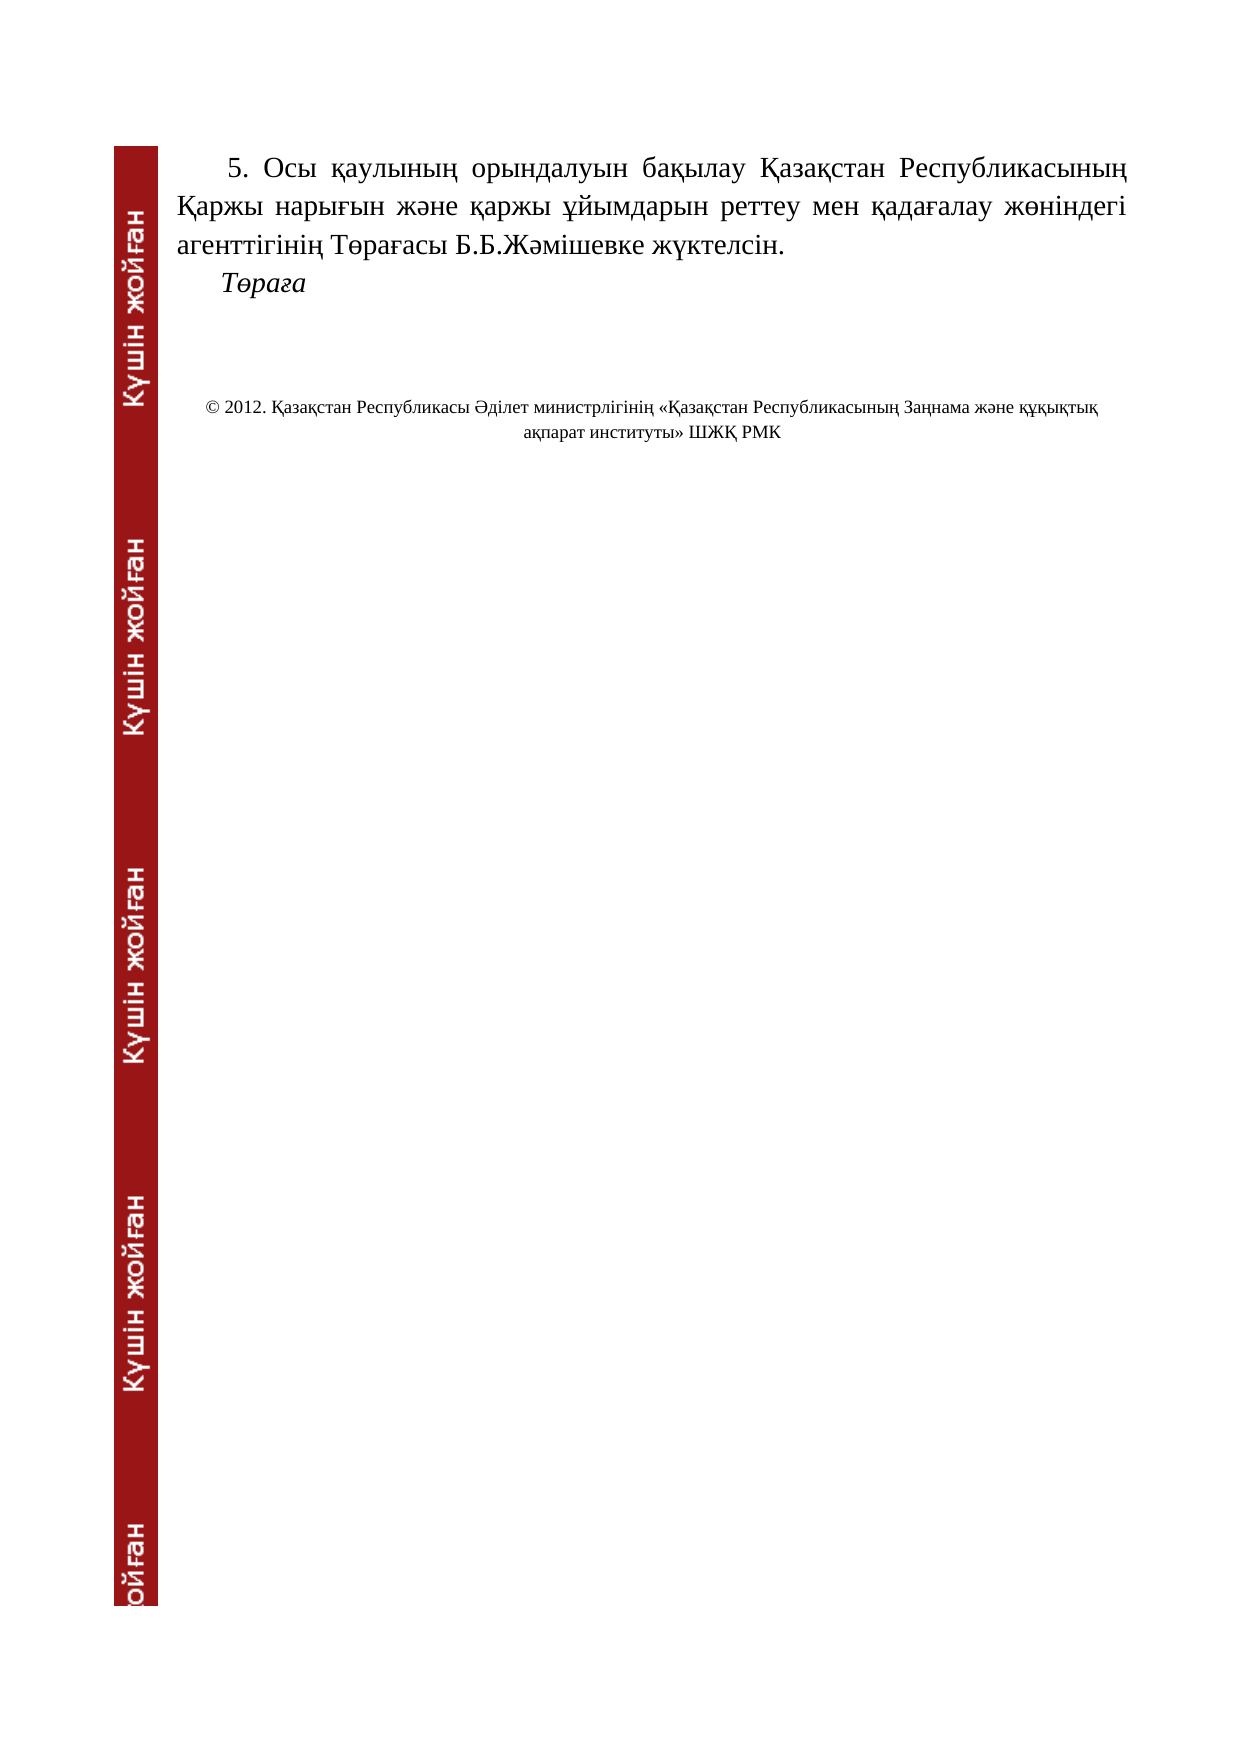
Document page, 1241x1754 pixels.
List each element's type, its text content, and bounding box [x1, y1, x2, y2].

picture [114, 299, 158, 396]
picture [114, 442, 158, 1606]
picture [114, 261, 158, 266]
text Төраға [112, 266, 1128, 299]
picture [114, 146, 158, 150]
text 5. Осы қаулының орындалуын бақылау Қазақстан Республикасының Қаржы нарығын және қаржы ұйымдарын реттеу мен қадағалау жөніндегі агенттігінің Төрағасы Б.Б.Жәмішевке жүктелсін. [112, 150, 1128, 261]
text © 2012. Қазақстан Республикасы Әділет министрлігінің «Қазақстан Республикасының Заңнама және құқықтық ақпарат институты» ШЖҚ РМК [112, 396, 1128, 442]
